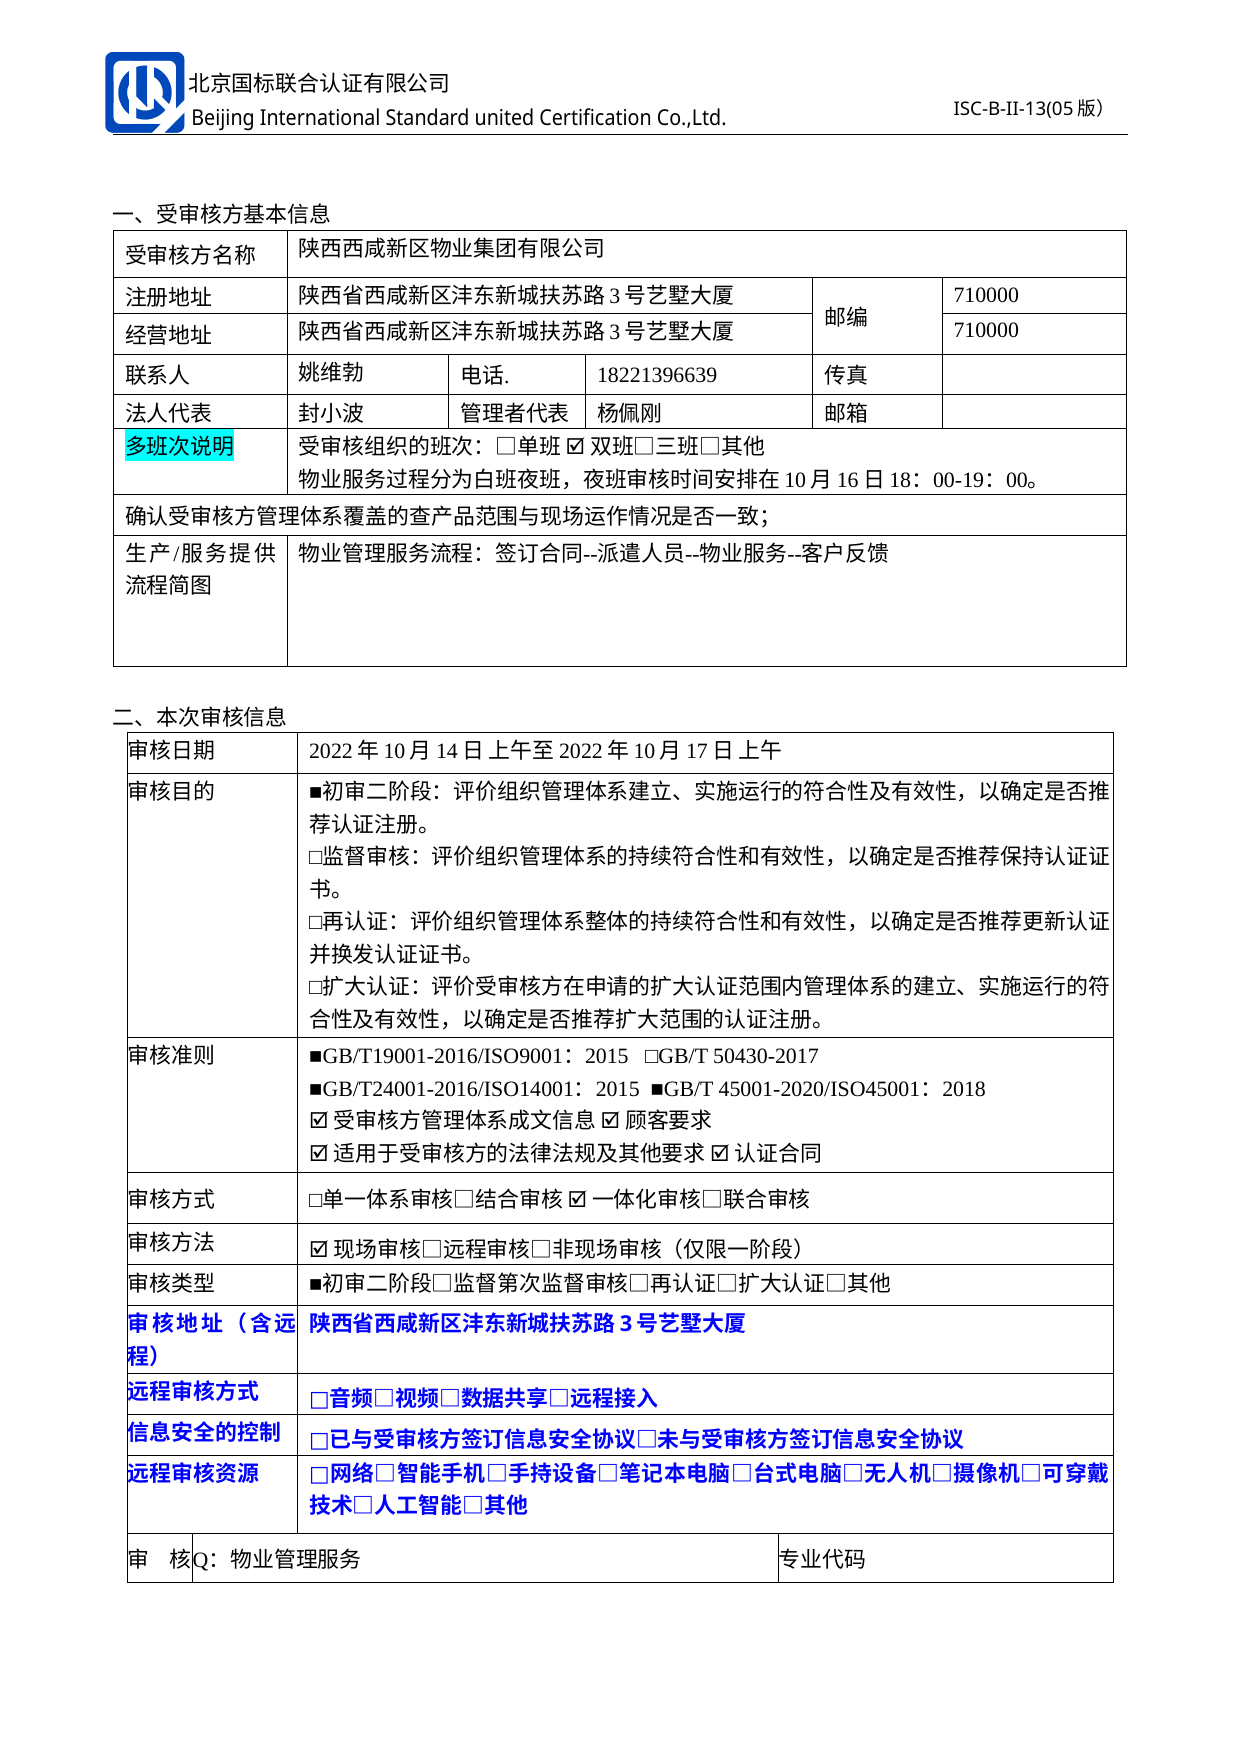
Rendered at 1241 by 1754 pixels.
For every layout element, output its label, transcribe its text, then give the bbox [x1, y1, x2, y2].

text 二、本次审核信息 [112, 699, 1128, 732]
table_cell 现场审核□远程审核□非现场审核（仅限一阶段） [298, 1224, 1113, 1264]
table_cell ■初审二阶段：评价组织管理体系建立、实施运行的符合性及有效性，以确定是否推荐认证注册。 □监督审核：评价组织管理体系的持续符合性和有效性，以确定是否推荐保持认证证书。 □再认证：评价组织管理体系整体的持续符合性和有效性，以确定是否推荐更新认证并换发认证证书。 □扩大认证：评价受审核方在申请的扩大认证范围内管理体系的建立、实施运行的符合性及有效性，以确定是否推荐扩大范围的认证注册。 □其他： [298, 774, 1113, 1037]
table_cell 陕西省西咸新区沣东新城扶苏路3号艺墅大厦 [288, 278, 812, 313]
text 一、受审核方基本信息 [112, 197, 1128, 229]
table_cell 陕西省西咸新区沣东新城扶苏路3号艺墅大厦 [298, 1306, 1113, 1373]
table_cell 联系人 [114, 355, 287, 394]
table_cell 管理者代表 [449, 395, 585, 428]
table_cell 710000 [943, 314, 1126, 353]
table_cell □网络□智能手机□手持设备□笔记本电脑□台式电脑□无人机□摄像机□可穿戴技术□人工智能□其他 [298, 1456, 1113, 1532]
table_header 受审核方名称 [114, 231, 287, 277]
table_header 2022年10月14日 上午至2022年10月17日 上午 [298, 733, 1113, 773]
table_cell 审核范围 [128, 1534, 192, 1582]
table_cell ■GB/T19001-2016/ISO9001：2015 □GB/T 50430-2017 ■GB/T24001-2016/ISO14001：2015 ■GB/T 45001-2020/ISO45001：2018 受审核方管理体系成文信息顾客要求 适用于受审核方的法律法规及其他要求认证合同 [298, 1038, 1113, 1172]
table_cell 审核方式 [128, 1173, 297, 1223]
table_cell 远程审核资源 [128, 1456, 297, 1532]
table_cell 陕西省西咸新区沣东新城扶苏路3号艺墅大厦 [288, 314, 812, 353]
table_cell [943, 355, 1126, 394]
table_cell 710000 [943, 278, 1126, 313]
table_cell 受审核组织的班次：□单班双班□三班□其他 物业服务过程分为白班夜班，夜班审核时间安排在10月16日18：00-19：00。 [288, 429, 1126, 494]
table_cell 注册地址 [114, 278, 287, 313]
table_cell 法人代表 [114, 395, 287, 428]
table_cell 远程审核方式 [128, 1374, 297, 1414]
table_cell □单一体系审核□结合审核一体化审核□联合审核 [298, 1173, 1113, 1223]
table_cell 邮编 [813, 278, 942, 353]
table_cell 生产/服务提供流程简图 [114, 536, 287, 666]
picture [105, 52, 185, 133]
table_cell 电话. [449, 355, 585, 394]
table_cell □音频□视频□数据共享□远程接入 [298, 1374, 1113, 1414]
table_cell 姚维勃 [288, 355, 448, 394]
table_cell 审核地址（含远程） [128, 1306, 297, 1373]
table_cell 专业代码 [779, 1534, 1113, 1582]
table_header 审核日期 [128, 733, 297, 773]
table_cell 物业管理服务流程：签订合同--派遣人员--物业服务--客户反馈 [288, 536, 1126, 666]
table_cell 经营地址 [114, 314, 287, 353]
table_cell 18221396639 [586, 355, 812, 394]
table_cell 确认受审核方管理体系覆盖的查产品范围与现场运作情况是否一致； [114, 495, 1126, 534]
table_cell 审核类型 [128, 1265, 297, 1305]
table_cell [943, 395, 1126, 428]
table_cell 审核目的 [128, 774, 297, 1037]
table_cell 封小波 [288, 395, 448, 428]
table_cell 审核准则 [128, 1038, 297, 1172]
table_cell ■初审二阶段□监督第次监督审核□再认证□扩大认证□其他 [298, 1265, 1113, 1305]
table_cell 多班次说明 [114, 429, 287, 494]
table_cell □已与受审核方签订信息安全协议□未与受审核方签订信息安全协议 [298, 1415, 1113, 1454]
table_header 陕西西咸新区物业集团有限公司 [288, 231, 1126, 277]
table_cell 信息安全的控制 [128, 1415, 297, 1454]
table_cell 邮箱 [813, 395, 942, 428]
table_cell 审核方法 [128, 1224, 297, 1264]
table_cell 传真 [813, 355, 942, 394]
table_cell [193, 1534, 778, 1582]
table_cell 杨佩刚 [586, 395, 812, 428]
